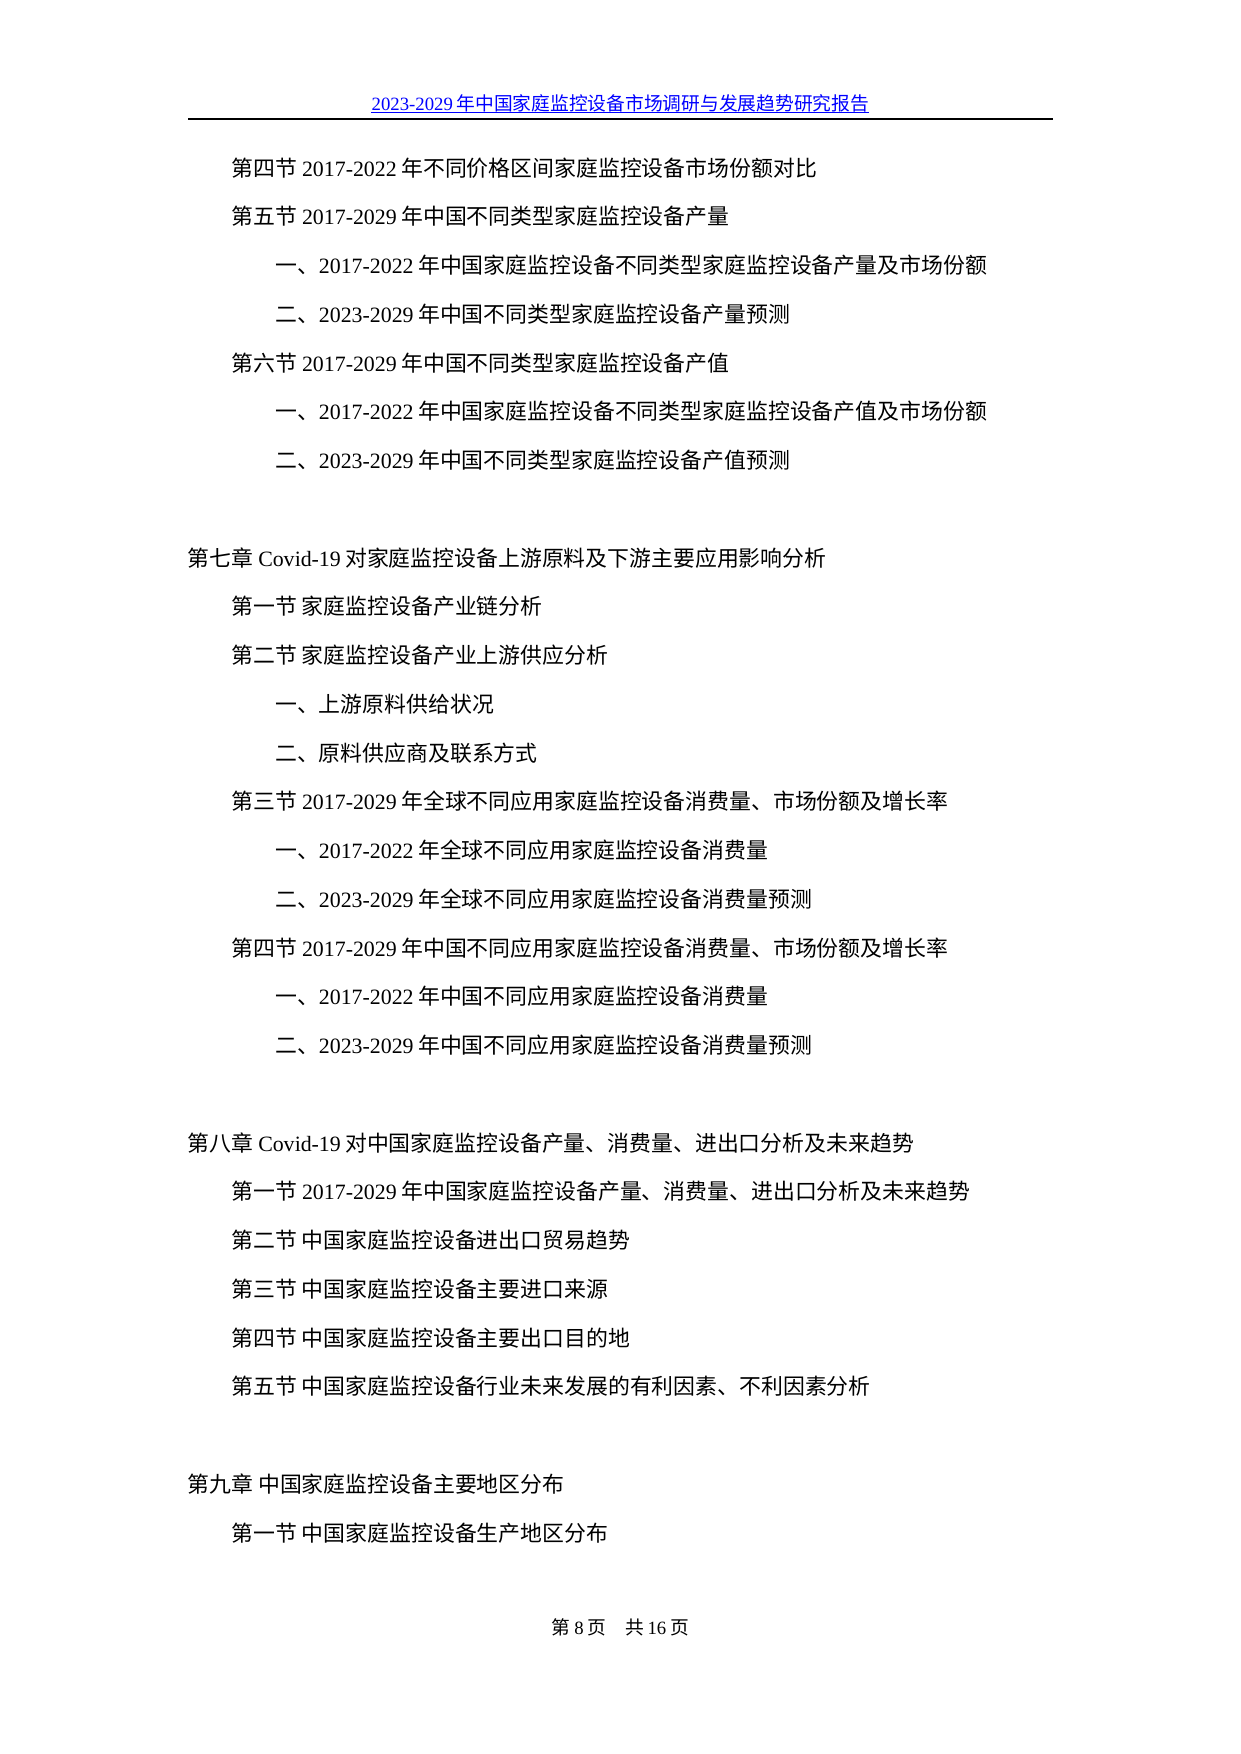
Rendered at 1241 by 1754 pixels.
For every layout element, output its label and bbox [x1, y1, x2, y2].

text [187, 150, 1053, 1548]
